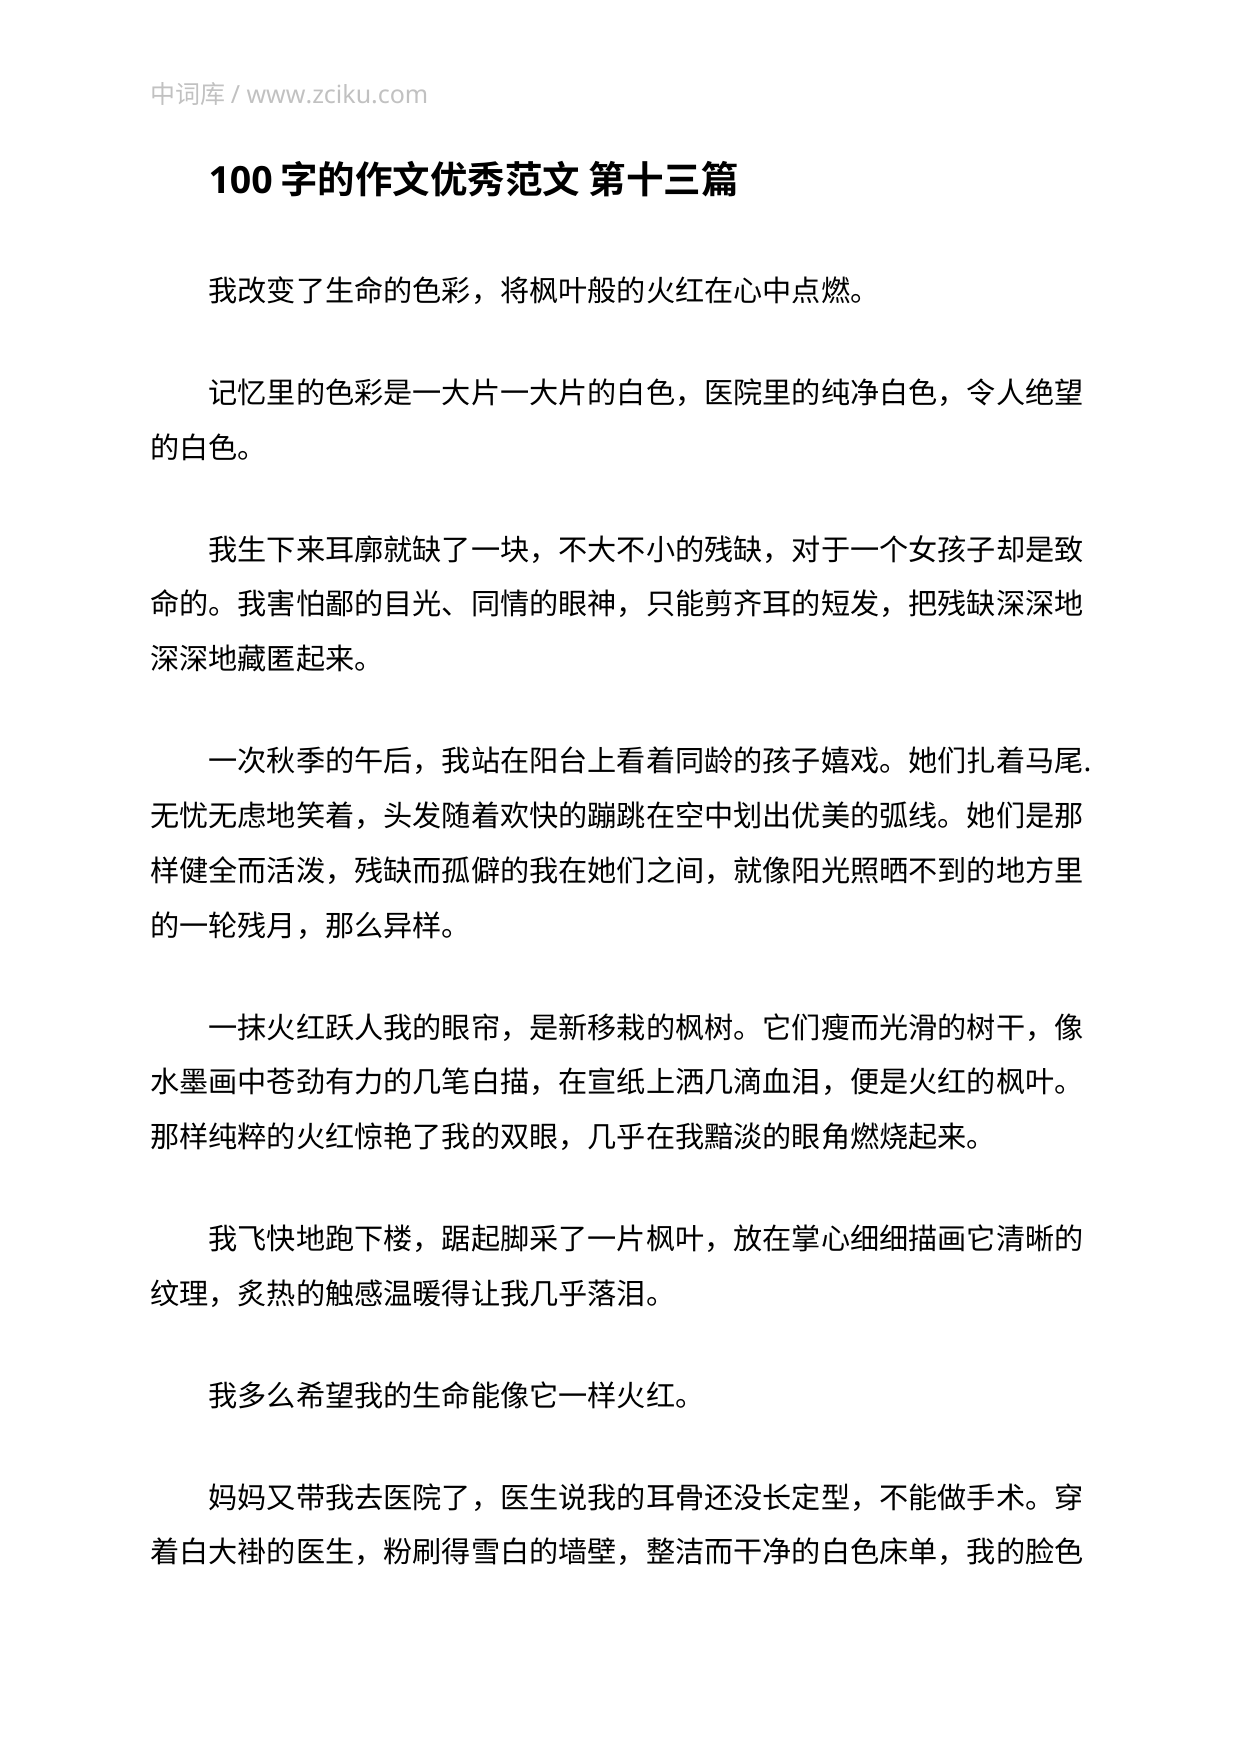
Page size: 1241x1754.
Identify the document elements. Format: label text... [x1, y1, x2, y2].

text 一次秋季的午后，我站在阳台上看着同龄的孩子嬉戏。她们扎着马尾.无忧无虑地笑着，头发随着欢快的蹦跳在空中划出优美的弧线。她们是那样健全而活泼，残缺而孤僻的我在她们之间，就像阳光照晒不到的地方里的一轮残月，那么异样。 [150, 738, 1090, 945]
text 我生下来耳廓就缺了一块，不大不小的残缺，对于一个女孩子却是致命的。我害怕鄙的目光、同情的眼神，只能剪齐耳的短发，把残缺深深地深深地藏匿起来。 [150, 526, 1090, 678]
text 100字的作文优秀范文 第十三篇 [150, 150, 1090, 204]
text 记忆里的色彩是一大片一大片的白色，医院里的纯净白色，令人绝望的白色。 [150, 369, 1090, 467]
text 我飞快地跑下楼，踞起脚采了一片枫叶，放在掌心细细描画它清晰的纹理，炙热的触感温暖得让我几乎落泪。 [150, 1216, 1090, 1313]
text 一抹火红跃人我的眼帘，是新移栽的枫树。它们瘦而光滑的树干，像水墨画中苍劲有力的几笔白描，在宣纸上洒几滴血泪，便是火红的枫叶。那样纯粹的火红惊艳了我的双眼，几乎在我黯淡的眼角燃烧起来。 [150, 1004, 1090, 1156]
text 我多么希望我的生命能像它一样火红。 [150, 1372, 1090, 1415]
text 我改变了生命的色彩，将枫叶般的火红在心中点燃。 [150, 268, 1090, 310]
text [150, 1474, 1090, 1571]
